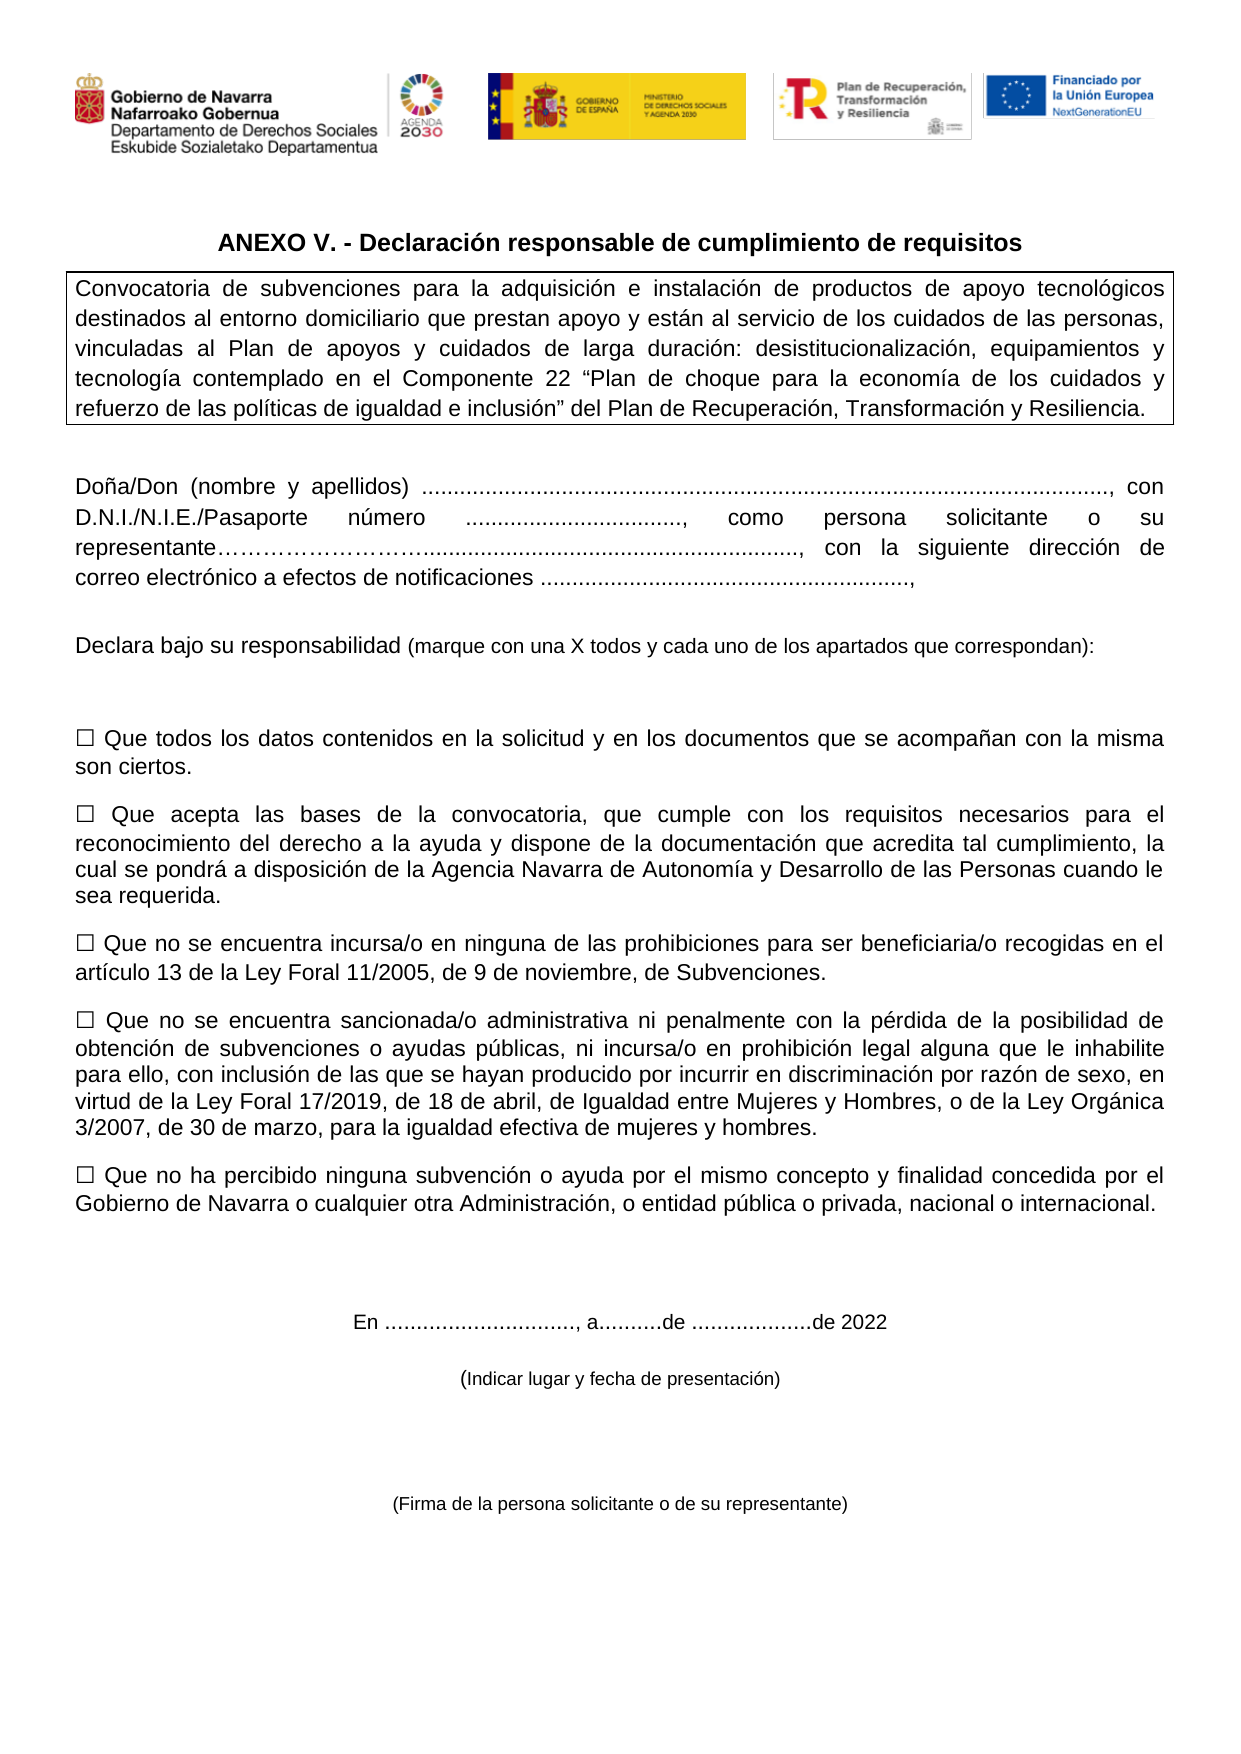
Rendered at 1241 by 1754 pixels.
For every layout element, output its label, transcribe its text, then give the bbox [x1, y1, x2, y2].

table_cell (Firma de la persona solicitante o de su representante) [302, 1394, 938, 1518]
text ☐ Que todos los datos contenidos en la solicitud y en los documentos que se acompañan con la misma son ciertos. [75, 722, 1165, 779]
text ☐ Que no ha percibido ninguna subvención o ayuda por el mismo concepto y finalidad concedida por el Gobierno de Navarra o cualquier otra Administración, o entidad pública o privada, nacional o internacional. [75, 1159, 1165, 1217]
text ☐ Que acepta las bases de la convocatoria, que cumple con los requisitos necesarios para el reconocimiento del derecho a la ayuda y dispone de la documentación que acredita tal cumplimiento, la cual se pondrá a disposición de la Agencia Navarra de Autonomía y Desarrollo de las Personas cuando le sea requerida. [75, 798, 1165, 908]
picture [75, 73, 1155, 156]
text Declara bajo su responsabilidad (marque con una X todos y cada uno de los apartados que correspondan): [75, 632, 1165, 658]
text ☐ Que no se encuentra incursa/o en ninguna de las prohibiciones para ser beneficiaria/o recogidas en el artículo 13 de la Ley Foral 11/2005, de 9 de noviembre, de Subvenciones. [75, 927, 1165, 985]
text ANEXO V. - Declaración responsable de cumplimiento de requisitos [75, 228, 1165, 257]
text Convocatoria de subvenciones para la adquisición e instalación de productos de apoyo tecnológicos destinados al entorno domiciliario que prestan apoyo y están al servicio de los cuidados de las personas, vinculadas al Plan de apoyos y cuidados de larga duración: desistitucionalización, equipamientos y tecnología contemplado en el Componente 22 “Plan de choque para la economía de los cuidados y refuerzo de las políticas de igualdad e inclusión” del Plan de Recuperación, Transformación y Resiliencia. [67, 273, 1173, 424]
text Doña/Don (nombre y apellidos) ............................................................................................................, con D.N.I./N.I.E./Pasaporte número .................................., como persona solicitante o su representante………………………..........................................................., con la siguiente dirección de correo electrónico a efectos de notificaciones .........................................................., [75, 473, 1165, 590]
table_header En .............................., a..........de ...................de 2022 (Indicar lugar y fecha de presentación) [302, 1281, 938, 1393]
text ☐ Que no se encuentra sancionada/o administrativa ni penalmente con la pérdida de la posibilidad de obtención de subvenciones o ayudas públicas, ni incursa/o en prohibición legal alguna que le inhabilite para ello, con inclusión de las que se hayan producido por incurrir en discriminación por razón de sexo, en virtud de la Ley Foral 17/2019, de 18 de abril, de Igualdad entre Mujeres y Hombres, o de la Ley Orgánica 3/2007, de 30 de marzo, para la igualdad efectiva de mujeres y hombres. [75, 1004, 1165, 1140]
